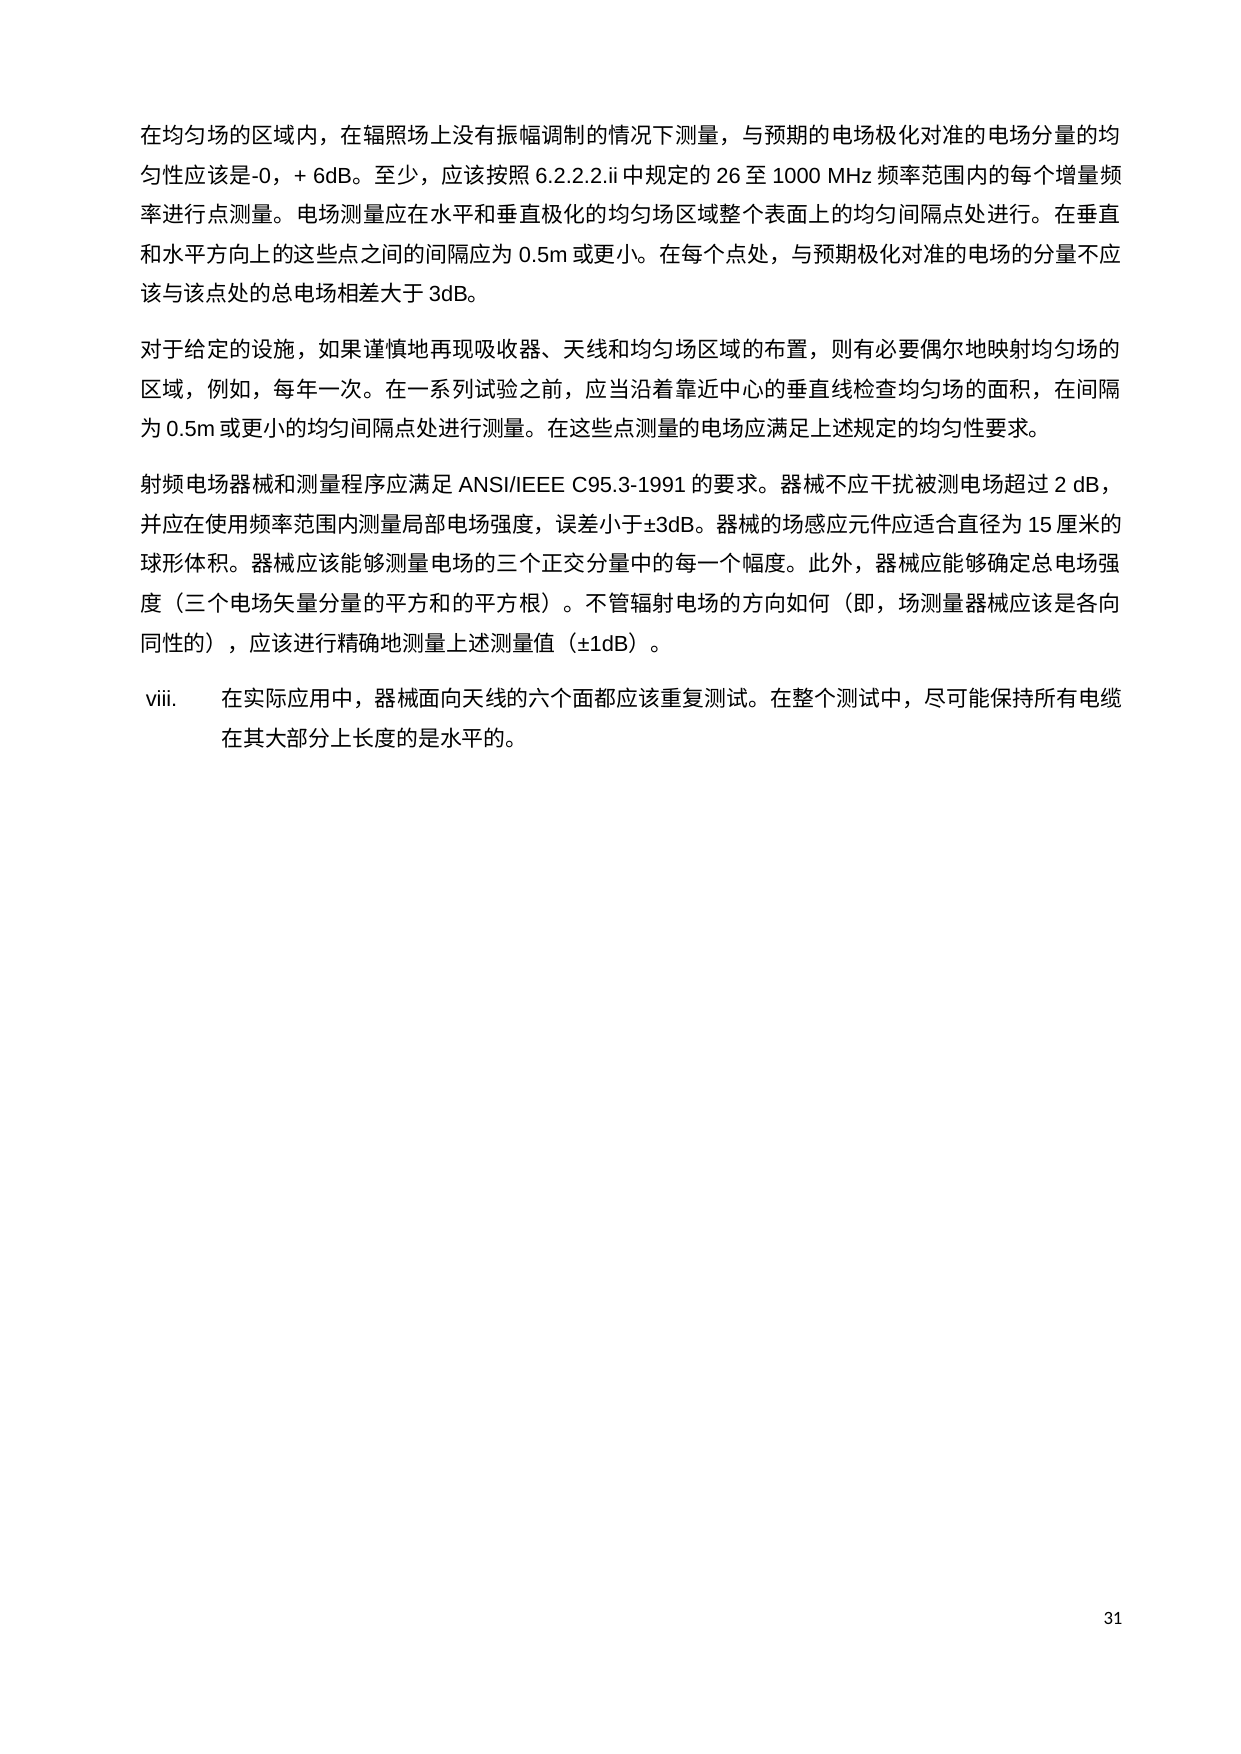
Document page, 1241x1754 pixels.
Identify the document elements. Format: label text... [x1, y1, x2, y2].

list 射频电场器械和测量程序应满足ANSI/IEEE C95.3-1991的要求。器械不应干扰被测电场超过2 dB，并应在使用频率范围内测量局部电场强度，误差小于±3dB。器械的场感应元件应适合直径为15厘米的球形体积。器械应该能够测量电场的三个正交分量中的每一个幅度。此外，器械应能够确定总电场强度（三个电场矢量分量的平方和的平方根）。不管辐射电场的方向如何（即，场测量器械应该是各向同性的），应该进行精确地测量上述测量值（±1dB）。 [140, 467, 1122, 657]
list 对于给定的设施，如果谨慎地再现吸收器、天线和均匀场区域的布置，则有必要偶尔地映射均匀场的区域，例如，每年一次。在一系列试验之前，应当沿着靠近中心的垂直线检查均匀场的面积，在间隔为0.5m或更小的均匀间隔点处进行测量。在这些点测量的电场应满足上述规定的均匀性要求。 [140, 332, 1122, 443]
list 在均匀场的区域内，在辐照场上没有振幅调制的情况下测量，与预期的电场极化对准的电场分量的均匀性应该是-0，+ 6dB。至少，应该按照6.2.2.2.ii中规定的26至1000 MHz频率范围内的每个增量频率进行点测量。电场测量应在水平和垂直极化的均匀场区域整个表面上的均匀间隔点处进行。在垂直和水平方向上的这些点之间的间隔应为0.5m或更小。在每个点处，与预期极化对准的电场的分量不应该与该点处的总电场相差大于3dB。 [140, 118, 1122, 308]
list 在实际应用中，器械面向天线的六个面都应该重复测试。在整个测试中，尽可能保持所有电缆在其大部分上长度的是水平的。 [177, 681, 1122, 753]
